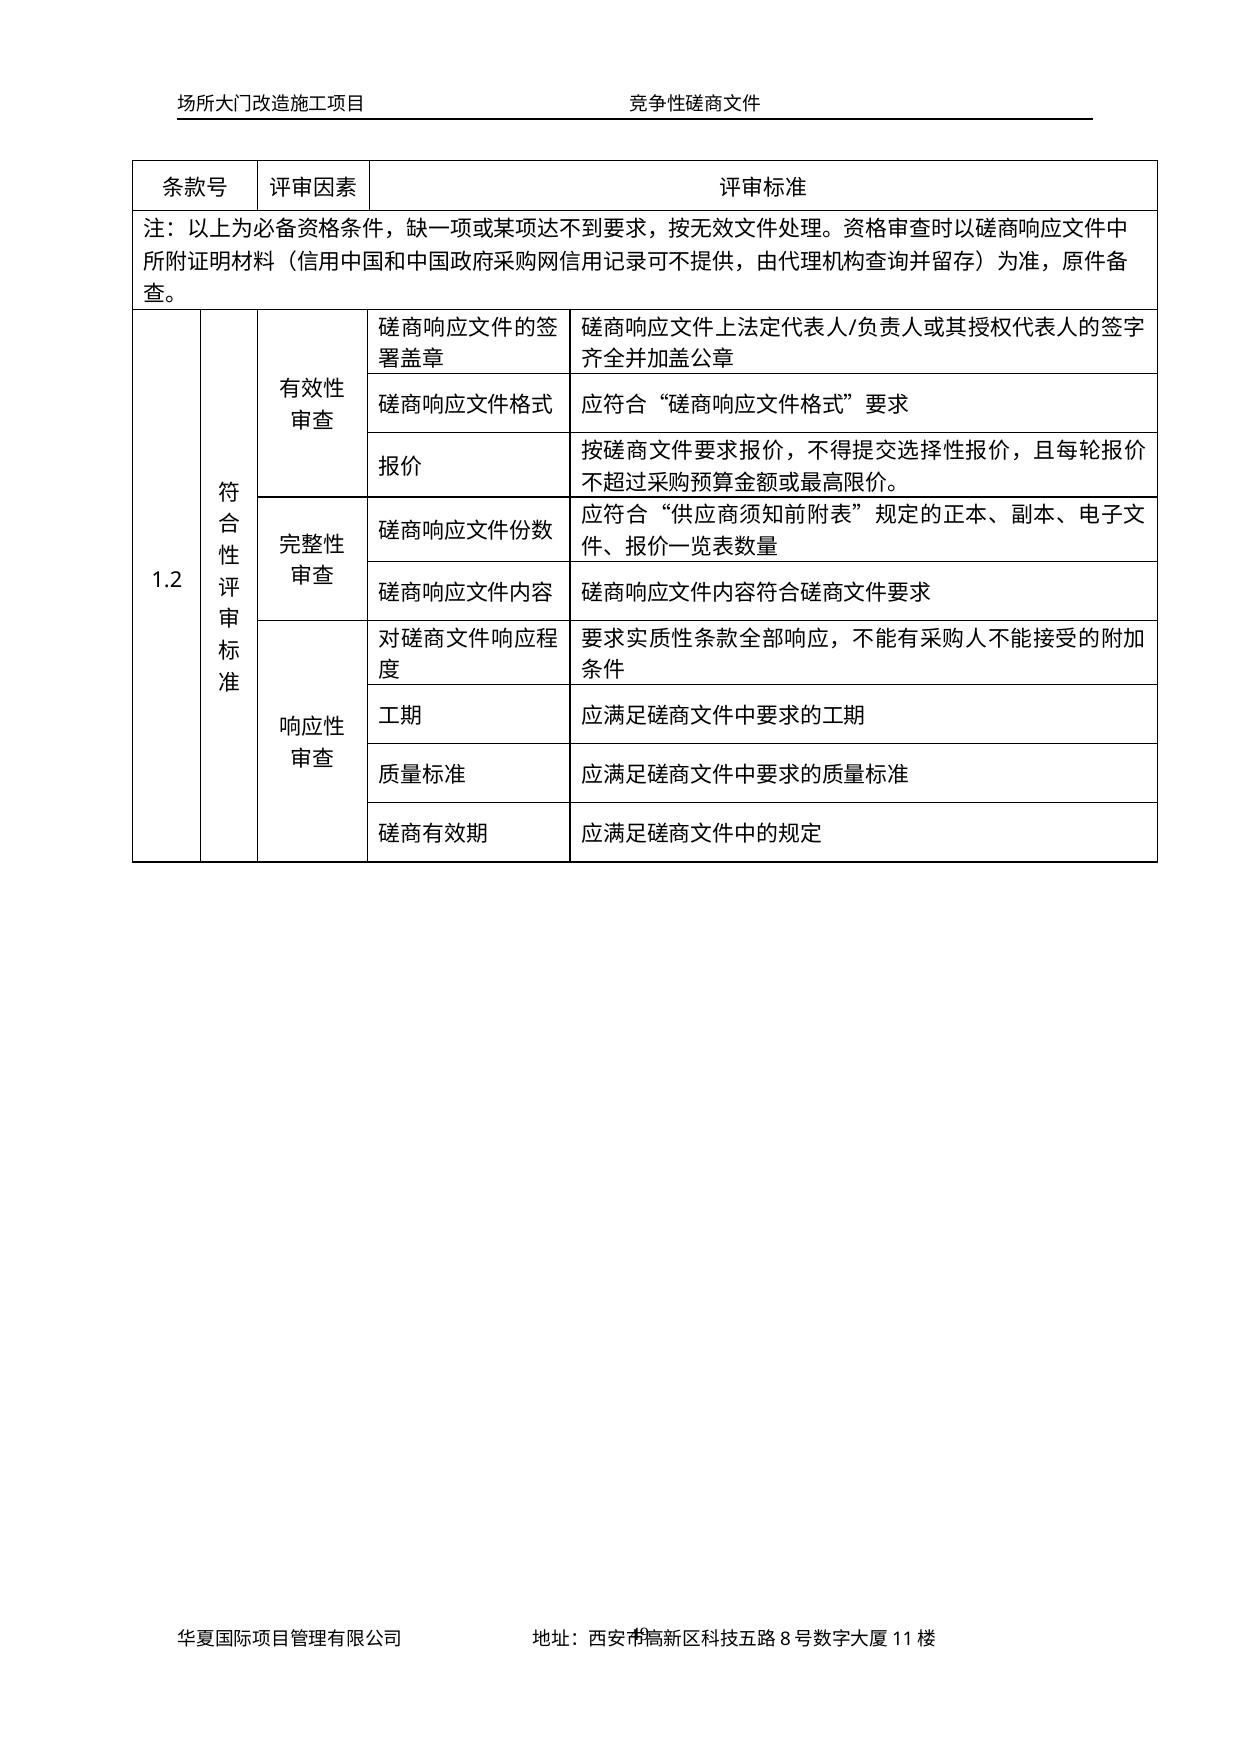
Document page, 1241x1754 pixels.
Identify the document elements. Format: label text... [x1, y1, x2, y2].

table_cell 磋商响应文件格式 [368, 374, 569, 432]
table_cell 磋商响应文件的签署盖章 [368, 310, 569, 373]
table_header 条款号 [133, 161, 257, 210]
table_cell 应符合“磋商响应文件格式”要求 [571, 374, 1157, 432]
table_cell 按磋商文件要求报价，不得提交选择性报价，且每轮报价不超过采购预算金额或最高限价。 [571, 433, 1157, 496]
table_cell 有效性审查 [258, 310, 367, 496]
table_cell 要求实质性条款全部响应，不能有采购人不能接受的附加条件 [571, 621, 1157, 684]
table_cell 应符合“供应商须知前附表”规定的正本、副本、电子文件、报价一览表数量 [571, 498, 1157, 561]
table_cell 符合性评审标准 [201, 310, 257, 861]
table_cell 完整性审查 [258, 498, 367, 620]
table_cell 应满足磋商文件中要求的质量标准 [571, 744, 1157, 802]
table_cell 工期 [368, 685, 569, 743]
table_cell 注：以上为必备资格条件，缺一项或某项达不到要求，按无效文件处理。资格审查时以磋商响应文件中所附证明材料（信用中国和中国政府采购网信用记录可不提供，由代理机构查询并留存）为准，原件备查。 [133, 211, 1157, 308]
table_cell 磋商响应文件份数 [368, 498, 569, 561]
table_cell 报价 [368, 433, 569, 496]
table_cell 磋商响应文件内容符合磋商文件要求 [571, 562, 1157, 620]
table_header 评审因素 [258, 161, 369, 210]
table_cell 1.2 [133, 310, 200, 861]
table_cell 响应性审查 [258, 621, 367, 861]
table_cell 磋商有效期 [368, 803, 569, 861]
table_cell 对磋商文件响应程度 [368, 621, 569, 684]
table_header 评审标准 [370, 161, 1157, 210]
table_cell 磋商响应文件内容 [368, 562, 569, 620]
table_cell 磋商响应文件上法定代表人/负责人或其授权代表人的签字齐全并加盖公章 [571, 310, 1157, 373]
table_cell 应满足磋商文件中要求的工期 [571, 685, 1157, 743]
table_cell 质量标准 [368, 744, 569, 802]
table_cell 应满足磋商文件中的规定 [571, 803, 1157, 861]
